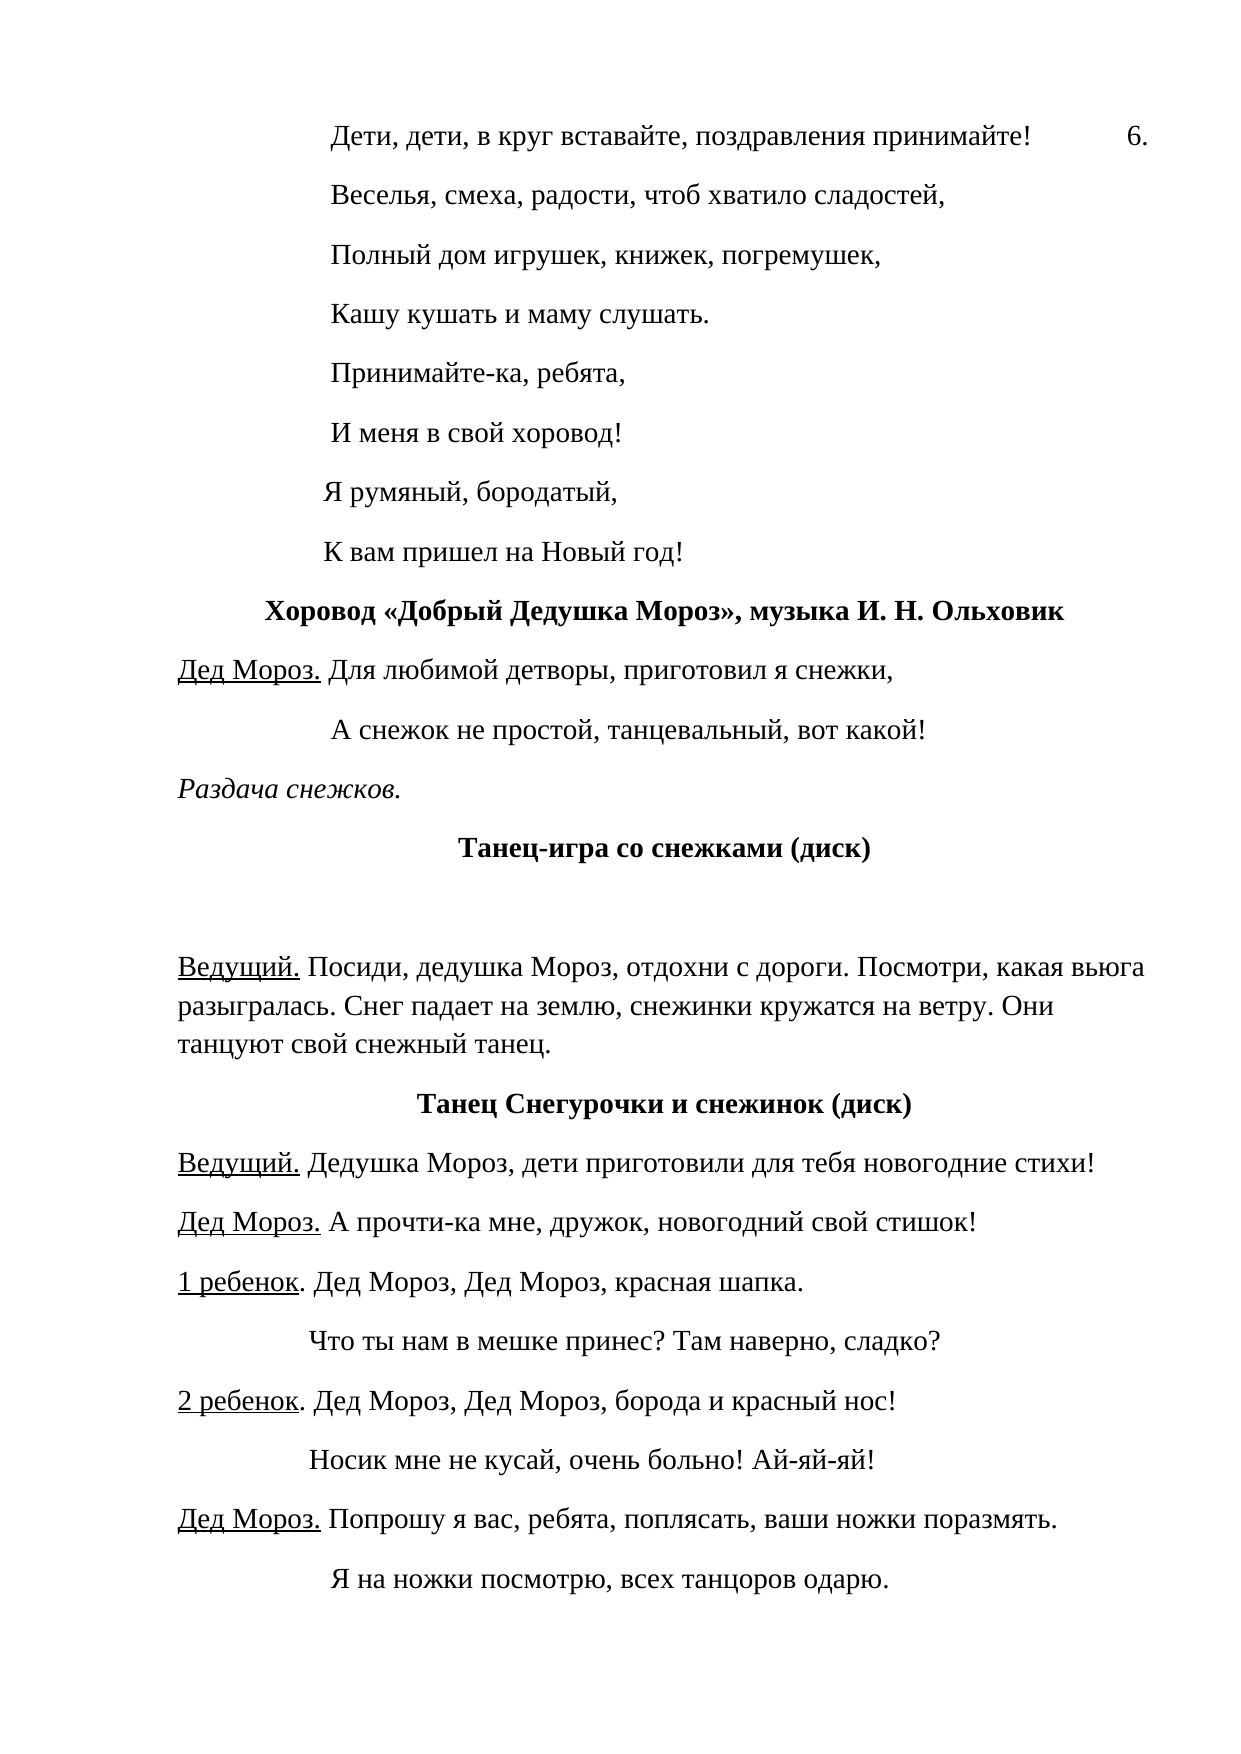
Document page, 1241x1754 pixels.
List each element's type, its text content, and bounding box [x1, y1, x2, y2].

text Ведущий. Дедушка Мороз, дети приготовили для тебя новогодние стихи! [177, 1145, 1152, 1179]
text Принимайте-ка, ребята, [177, 356, 1152, 389]
text Я румяный, бородатый, [177, 474, 1152, 508]
text Кашу кушать и маму слушать. [177, 296, 1152, 330]
text Танец-игра со снежками (диск) [177, 831, 1152, 864]
text Дед Мороз. Попрошу я вас, ребята, поплясать, ваши ножки поразмять. [177, 1501, 1152, 1535]
text 2 ребенок. Дед Мороз, Дед Мороз, борода и красный нос! [177, 1383, 1152, 1416]
text И меня в свой хоровод! [177, 415, 1152, 448]
text Дети, дети, в круг вставайте, поздравления принимайте! 6. [177, 118, 1152, 152]
text Раздача снежков. [177, 771, 1152, 805]
text Я на ножки посмотрю, всех танцоров одарю. [177, 1561, 1152, 1594]
text Хоровод «Добрый Дедушка Мороз», музыка И. Н. Ольховик [177, 593, 1152, 627]
text Дед Мороз. А прочти-ка мне, дружок, новогодний свой стишок! [177, 1204, 1152, 1238]
text 1 ребенок. Дед Мороз, Дед Мороз, красная шапка. [177, 1264, 1152, 1297]
text Ведущий. Посиди, дедушка Мороз, отдохни с дороги. Посмотри, какая вьюга разыгралась. Снег падает на землю, снежинки кружатся на ветру. Они танцуют свой снежный танец. [177, 949, 1152, 1060]
text Веселья, смеха, радости, чтоб хватило сладостей, [177, 177, 1152, 211]
text Что ты нам в мешке принес? Там наверно, сладко? [177, 1323, 1152, 1357]
text Полный дом игрушек, книжек, погремушек, [177, 237, 1152, 270]
text Носик мне не кусай, очень больно! Ай-яй-яй! [177, 1442, 1152, 1476]
text К вам пришел на Новый год! [177, 534, 1152, 567]
text Дед Мороз. Для любимой детворы, приготовил я снежки, [177, 652, 1152, 686]
text Танец Снегурочки и снежинок (диск) [177, 1086, 1152, 1119]
text А снежок не простой, танцевальный, вот какой! [177, 712, 1152, 745]
